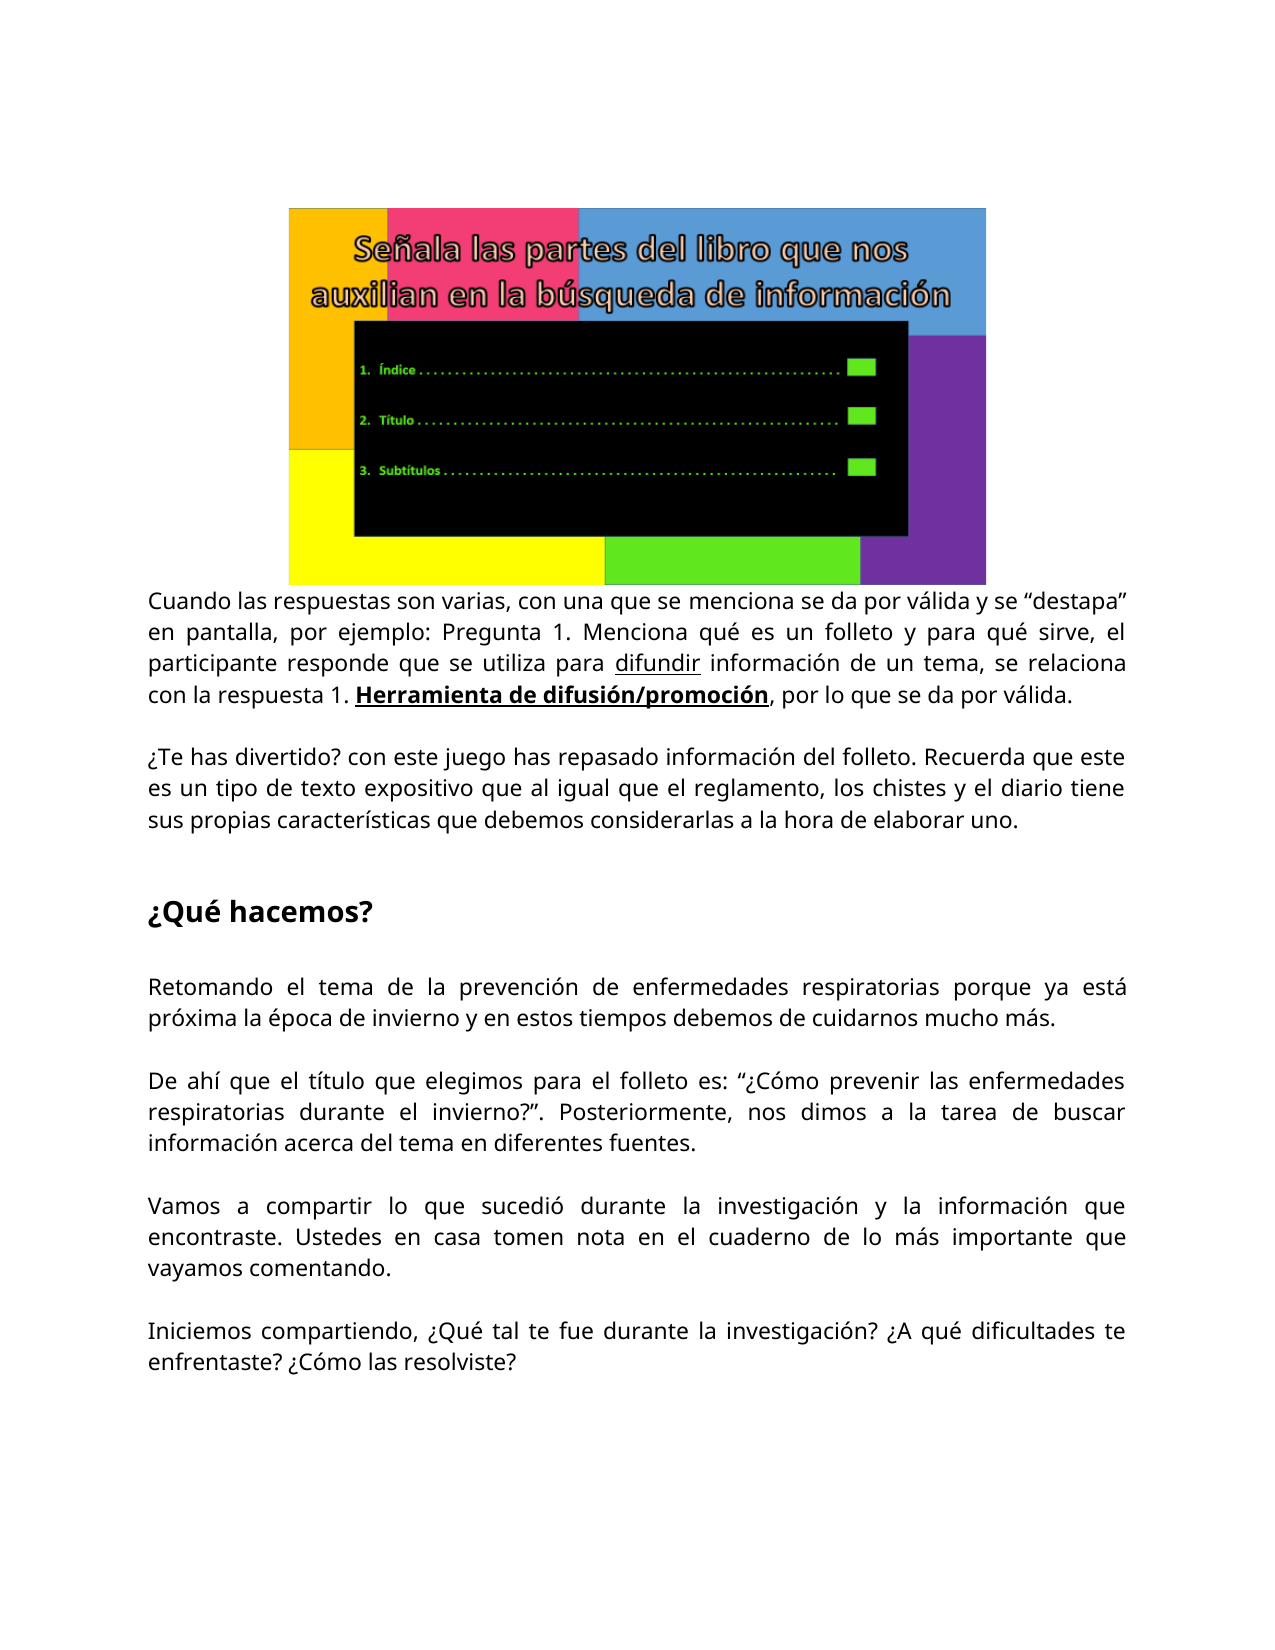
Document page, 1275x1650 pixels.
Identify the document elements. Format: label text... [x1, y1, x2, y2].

text Cuando las respuestas son varias, con una que se menciona se da por válida y se “destapa” en pantalla, por ejemplo: Pregunta 1. Menciona qué es un folleto y para qué sirve, el participante responde que se utiliza para difundir información de un tema, se relaciona con la respuesta 1. Herramienta de difusión/promoción, por lo que se da por válida. [148, 585, 1127, 710]
text ¿Te has divertido? con este juego has repasado información del folleto. Recuerda que este es un tipo de texto expositivo que al igual que el reglamento, los chistes y el diario tiene sus propias características que debemos considerarlas a la hora de elaborar uno. [148, 741, 1127, 835]
text ¿Qué hacemos? [148, 892, 1127, 931]
picture [288, 208, 987, 585]
text Iniciemos compartiendo, ¿Qué tal te fue durante la investigación? ¿A qué dificultades te enfrentaste? ¿Cómo las resolviste? [148, 1315, 1127, 1377]
text De ahí que el título que elegimos para el folleto es: “¿Cómo prevenir las enfermedades respiratorias durante el invierno?”. Posteriormente, nos dimos a la tarea de buscar información acerca del tema en diferentes fuentes. [148, 1065, 1127, 1158]
text Vamos a compartir lo que sucedió durante la investigación y la información que encontraste. Ustedes en casa tomen nota en el cuaderno de lo más importante que vayamos comentando. [148, 1190, 1127, 1283]
text Retomando el tema de la prevención de enfermedades respiratorias porque ya está próxima la época de invierno y en estos tiempos debemos de cuidarnos mucho más. [148, 971, 1127, 1033]
